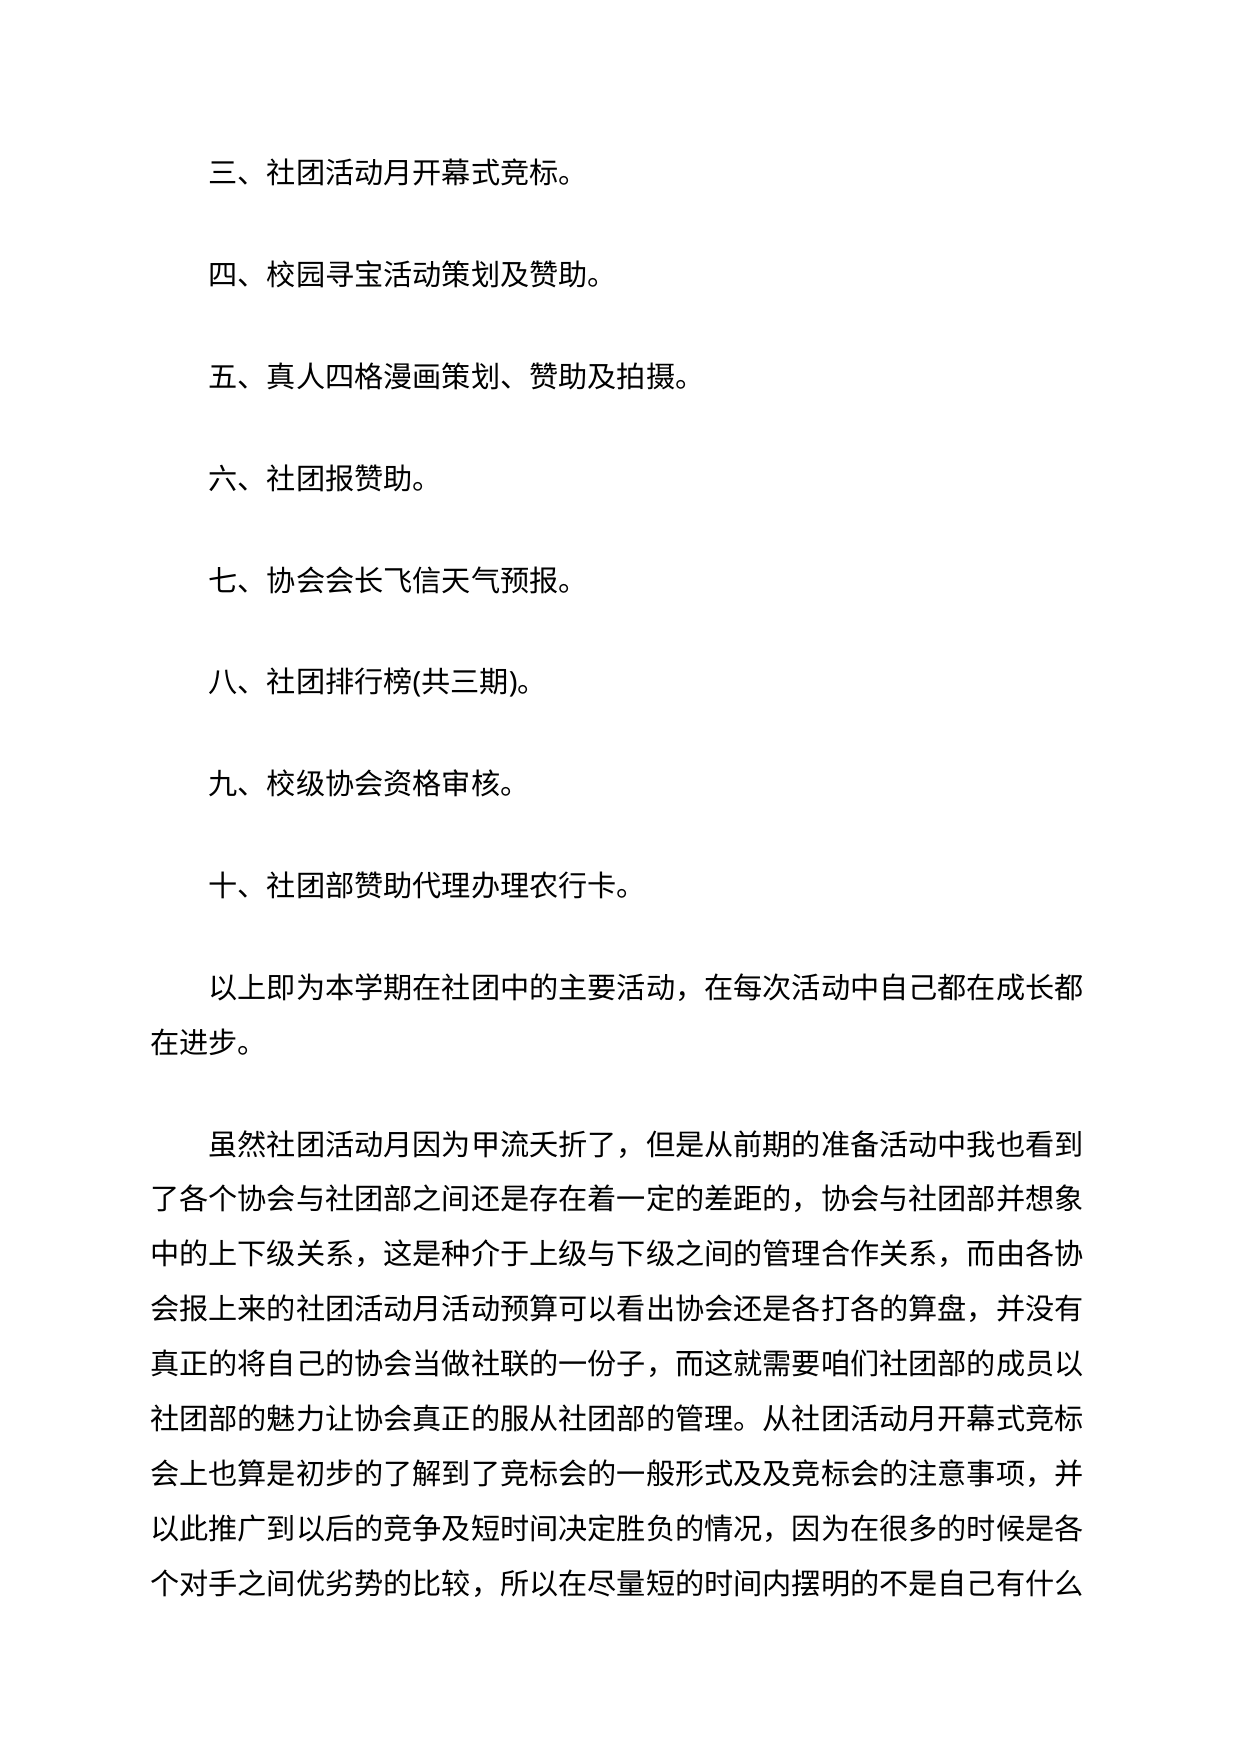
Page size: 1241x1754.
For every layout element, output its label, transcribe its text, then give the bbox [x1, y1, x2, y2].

text 四、校园寻宝活动策划及赞助。 [150, 252, 1090, 294]
text 八、社团排行榜(共三期)。 [150, 659, 1090, 701]
text 三、社团活动月开幕式竞标。 [150, 150, 1090, 192]
text 六、社团报赞助。 [150, 455, 1090, 498]
text 九、校级协会资格审核。 [150, 761, 1090, 803]
text 十、社团部赞助代理办理农行卡。 [150, 863, 1090, 905]
text 以上即为本学期在社团中的主要活动，在每次活动中自己都在成长都在进步。 [150, 964, 1090, 1062]
text 七、协会会长飞信天气预报。 [150, 557, 1090, 599]
text 五、真人四格漫画策划、赞助及拍摄。 [150, 353, 1090, 396]
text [150, 1121, 1090, 1602]
